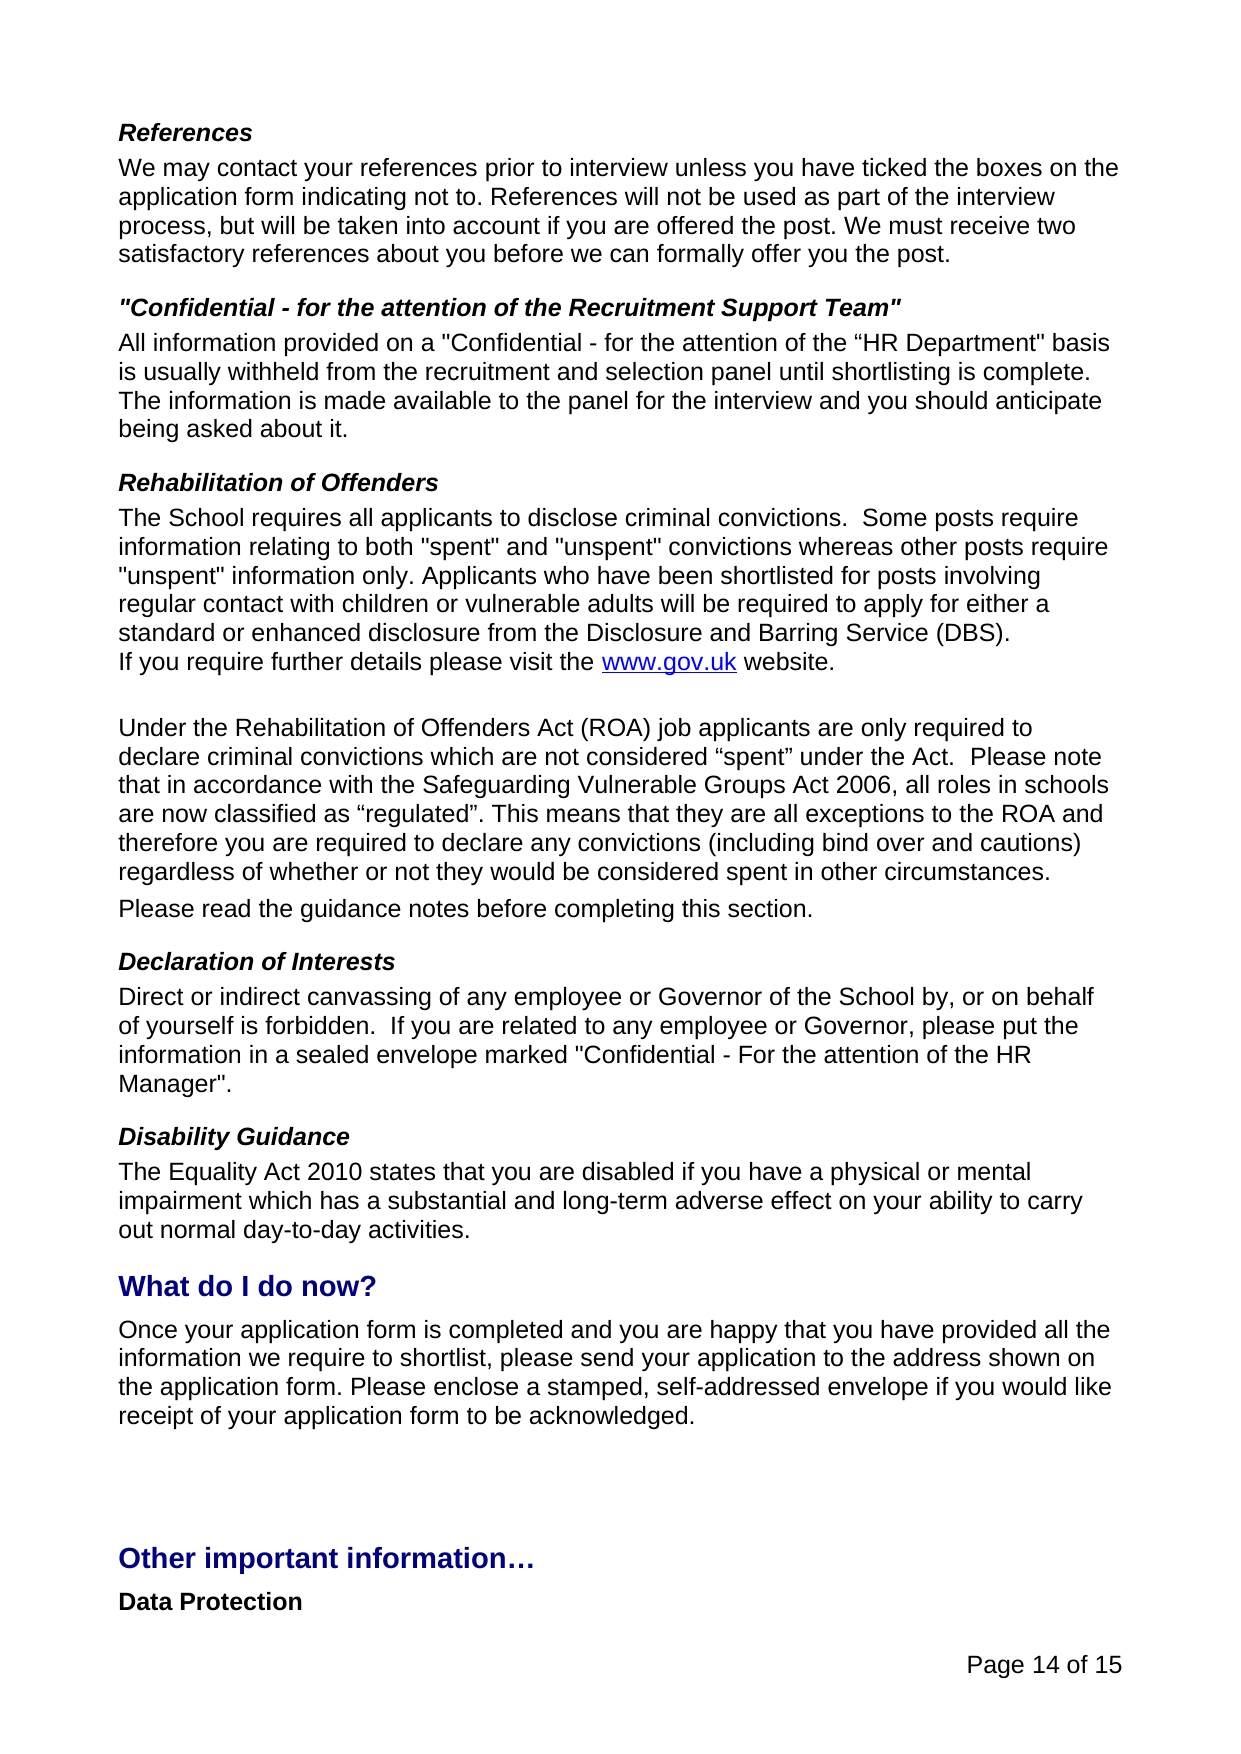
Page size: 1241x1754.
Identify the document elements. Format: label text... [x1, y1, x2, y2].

subtitle Declaration of Interests [118, 947, 1122, 976]
subtitle References [118, 118, 1122, 147]
subtitle Disability Guidance [118, 1122, 1122, 1151]
subtitle "Confidential - for the attention of the Recruitment Support Team" [118, 293, 1122, 322]
subtitle All information provided on a "Confidential - for the attention of the “HR Department" basis is usually withheld from the recruitment and selection panel until shortlisting is complete. The information is made available to the panel for the interview and you should anticipate being asked about it. [118, 328, 1122, 443]
subtitle What do I do now? [118, 1268, 1122, 1302]
subtitle Please read the guidance notes before completing this section. [118, 893, 1122, 922]
subtitle Other important information… [118, 1541, 1122, 1574]
subtitle The Equality Act 2010 states that you are disabled if you have a physical or mental impairment which has a substantial and long-term adverse effect on your ability to carry out normal day-to-day activities. [118, 1157, 1122, 1243]
text Data Protection [118, 1587, 1122, 1616]
subtitle Rehabilitation of Offenders [118, 468, 1122, 497]
text Once your application form is completed and you are happy that you have provided all the information we require to shortlist, please send your application to the address shown on the application form. Please enclose a stamped, self-addressed envelope if you would like receipt of your application form to be acknowledged. [118, 1314, 1122, 1429]
text Under the Rehabilitation of Offenders Act (ROA) job applicants are only required to declare criminal convictions which are not considered “spent” under the Act. Please note that in accordance with the Safeguarding Vulnerable Groups Act 2006, all roles in schools are now classified as “regulated”. This means that they are all exceptions to the ROA and therefore you are required to declare any convictions (including bind over and cautions) regardless of whether or not they would be considered spent in other circumstances. [118, 713, 1122, 885]
subtitle The School requires all applicants to disclose criminal convictions. Some posts require information relating to both "spent" and "unspent" convictions whereas other posts require "unspent" information only. Applicants who have been shortlisted for posts involving regular contact with children or vulnerable adults will be required to apply for either a standard or enhanced disclosure from the Disclosure and Barring Service (DBS). [118, 503, 1122, 647]
text We may contact your references prior to interview unless you have ticked the boxes on the application form indicating not to. References will not be used as part of the interview process, but will be taken into account if you are offered the post. We must receive two satisfactory references about you before we can formally offer you the post. [118, 153, 1122, 268]
subtitle If you require further details please visit the www.gov.uk website. [118, 647, 1122, 676]
subtitle Direct or indirect canvassing of any employee or Governor of the School by, or on behalf of yourself is forbidden. If you are related to any employee or Governor, please put the information in a sealed envelope marked "Confidential - For the attention of the HR Manager". [118, 982, 1122, 1097]
